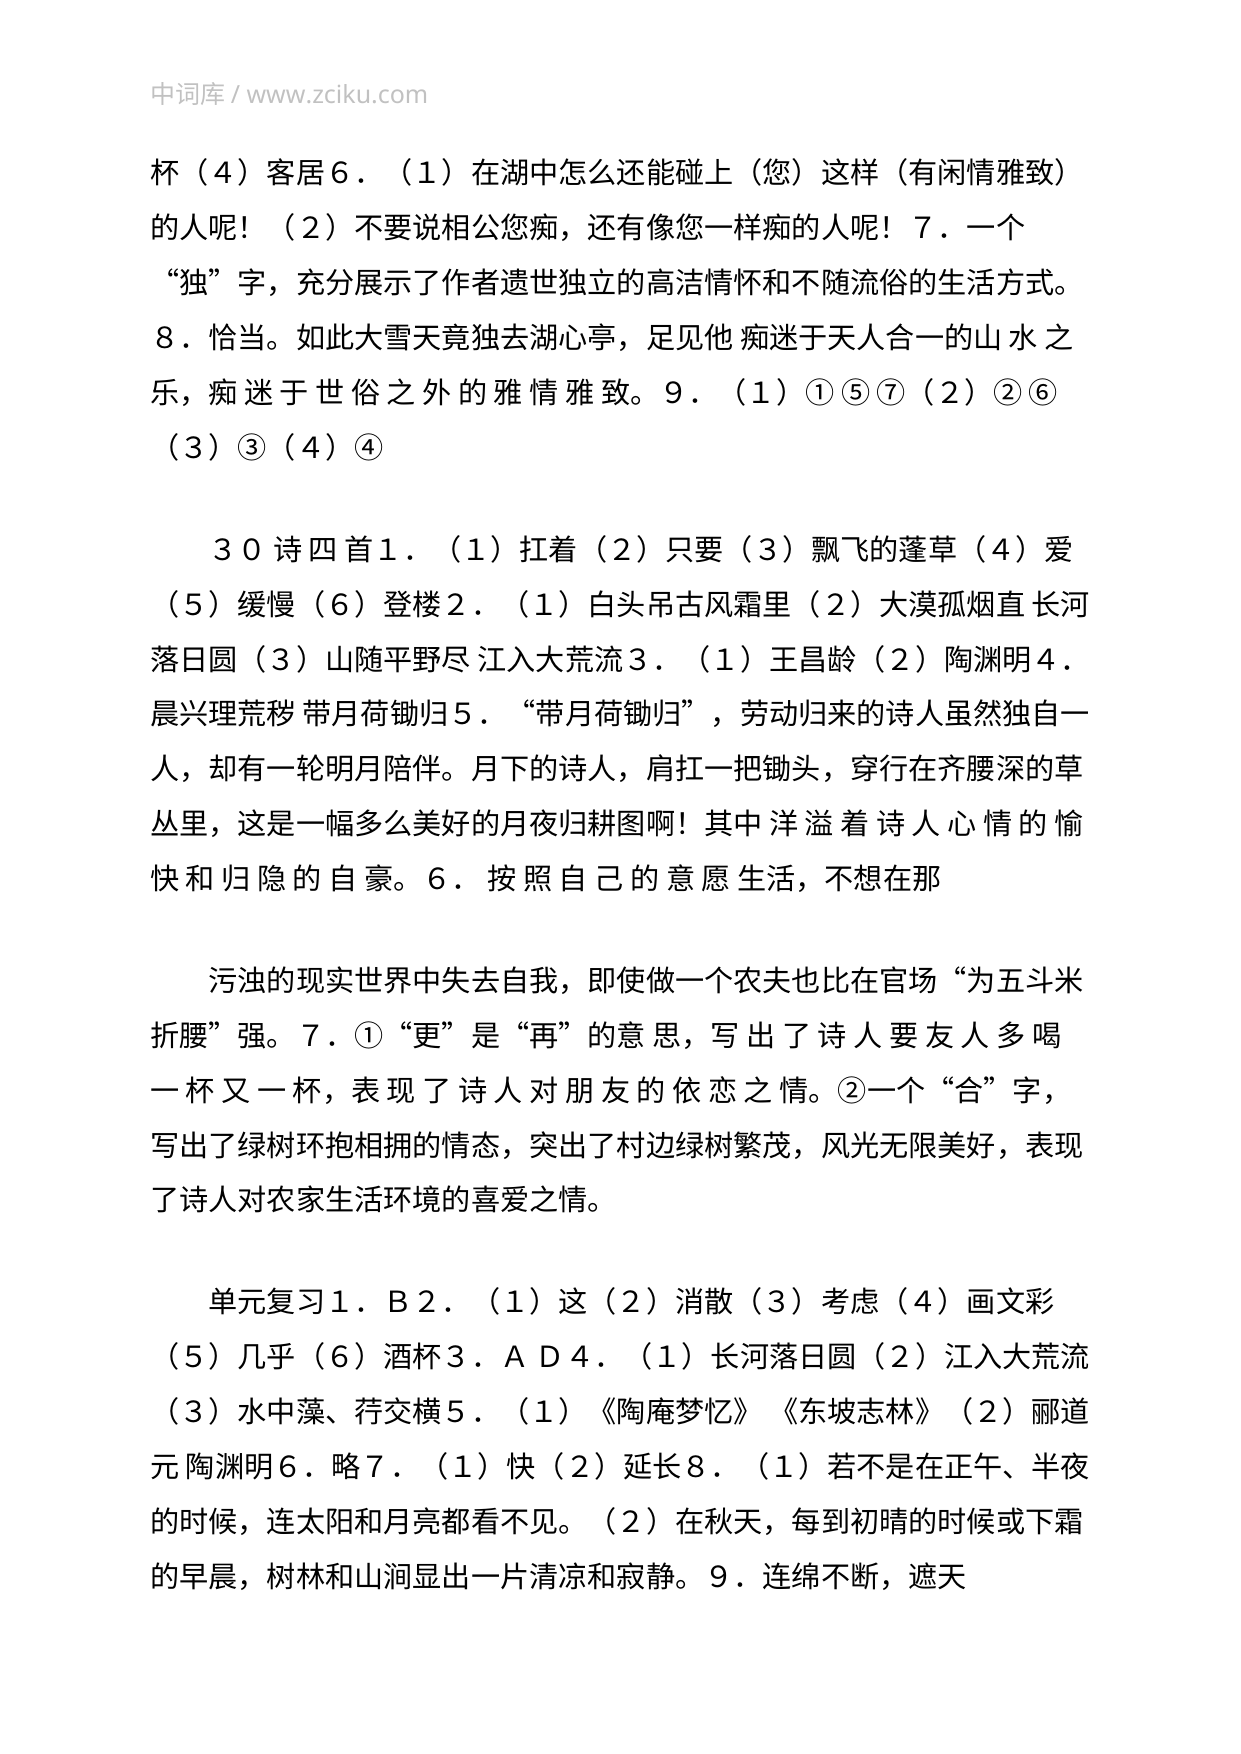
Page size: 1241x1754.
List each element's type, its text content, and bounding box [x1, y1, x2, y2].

text ３０ 诗 四 首１．（１）扛着（２）只要（３）飘飞的蓬草（４）爱（５）缓慢（６）登楼２．（１）白头吊古风霜里（２）大漠孤烟直 长河落日圆（３）山随平野尽 江入大荒流３．（１）王昌龄（２）陶渊明４．晨兴理荒秽 带月荷锄归５．“带月荷锄归”，劳动归来的诗人虽然独自一人，却有一轮明月陪伴。月下的诗人，肩扛一把锄头，穿行在齐腰深的草丛里，这是一幅多么美好的月夜归耕图啊！其中 洋 溢 着 诗 人 心 情 的 愉 快 和 归 隐 的 自 豪。６． 按 照 自 己 的 意 愿 生活，不想在那 [150, 526, 1090, 898]
text 单元复习１．Ｂ２．（１）这（２）消散（３）考虑（４）画文彩（５）几乎（６）酒杯３．Ａ Ｄ４．（１）长河落日圆（２）江入大荒流（３）水中藻、荇交横５．（１）《陶庵梦忆》 《东坡志林》（２）郦道元 陶渊明６．略７．（１）快（２）延长８．（１）若不是在正午、半夜的时候，连太阳和月亮都看不见。（２）在秋天，每到初晴的时候或下霜的早晨，树林和山涧显出一片清凉和寂静。９．连绵不断，遮天 [150, 1279, 1090, 1596]
text 污浊的现实世界中失去自我，即使做一个农夫也比在官场“为五斗米折腰”强。７．①“更”是“再”的意 思，写 出 了 诗 人 要 友 人 多 喝 一 杯 又 一 杯，表 现 了 诗 人 对 朋 友 的 依 恋 之 情。②一个“合”字，写出了绿树环抱相拥的情态，突出了村边绿树繁茂，风光无限美好，表现了诗人对农家生活环境的喜爱之情。 [150, 957, 1090, 1219]
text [150, 150, 1090, 467]
